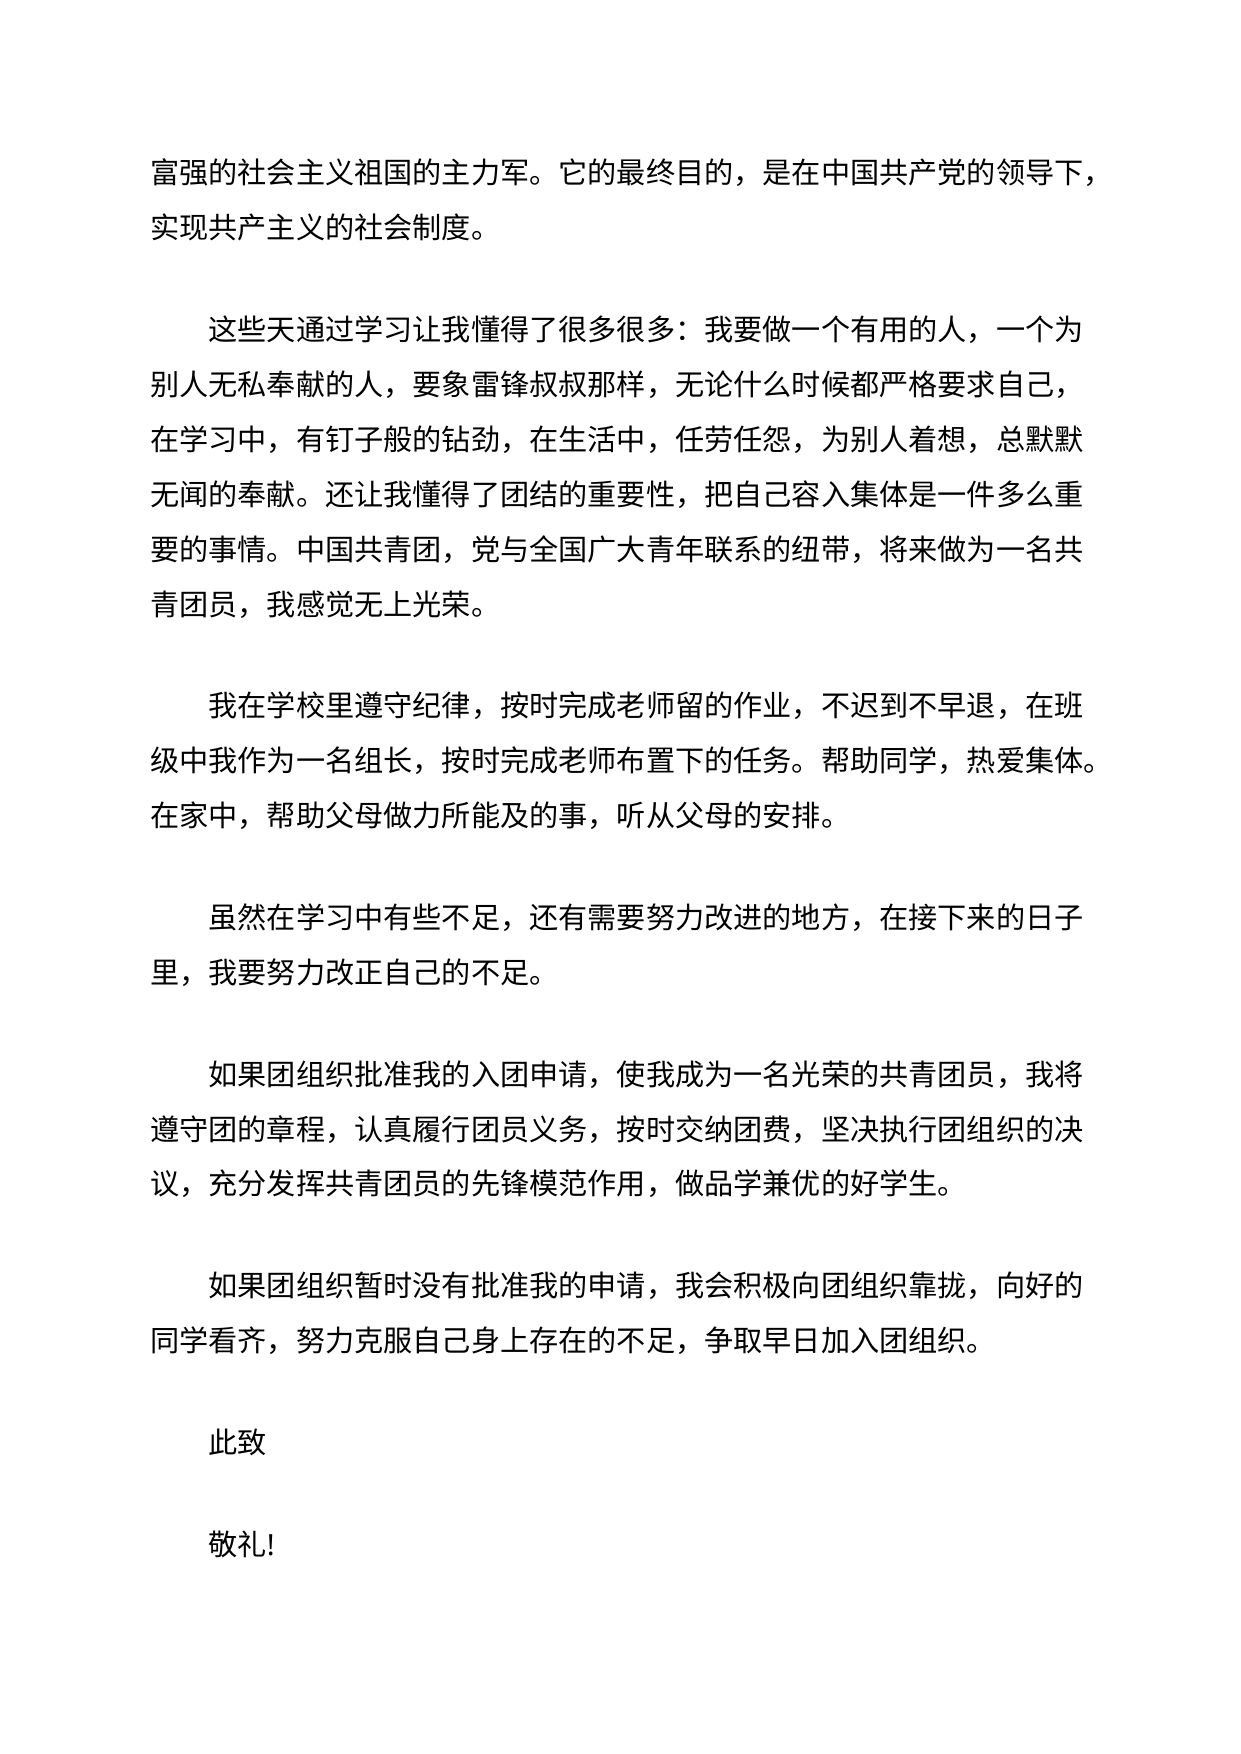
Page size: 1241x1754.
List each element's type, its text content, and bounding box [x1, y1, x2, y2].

text 虽然在学习中有些不足，还有需要努力改进的地方，在接下来的日子里，我要努力改正自己的不足。 [150, 894, 1090, 992]
text 如果团组织暂时没有批准我的申请，我会积极向团组织靠拢，向好的同学看齐，努力克服自己身上存在的不足，争取早日加入团组织。 [150, 1263, 1090, 1360]
text 此致 [150, 1419, 1090, 1462]
text 这些天通过学习让我懂得了很多很多：我要做一个有用的人，一个为别人无私奉献的人，要象雷锋叔叔那样，无论什么时候都严格要求自己，在学习中，有钉子般的钻劲，在生活中，任劳任怨，为别人着想，总默默无闻的奉献。还让我懂得了团结的重要性，把自己容入集体是一件多么重要的事情。中国共青团，党与全国广大青年联系的纽带，将来做为一名共青团员，我感觉无上光荣。 [150, 307, 1090, 623]
text 敬礼! [150, 1521, 1090, 1563]
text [150, 150, 1090, 247]
text 如果团组织批准我的入团申请，使我成为一名光荣的共青团员，我将遵守团的章程，认真履行团员义务，按时交纳团费，坚决执行团组织的决议，充分发挥共青团员的先锋模范作用，做品学兼优的好学生。 [150, 1051, 1090, 1203]
text 我在学校里遵守纪律，按时完成老师留的作业，不迟到不早退，在班级中我作为一名组长，按时完成老师布置下的任务。帮助同学，热爱集体。在家中，帮助父母做力所能及的事，听从父母的安排。 [150, 683, 1090, 835]
